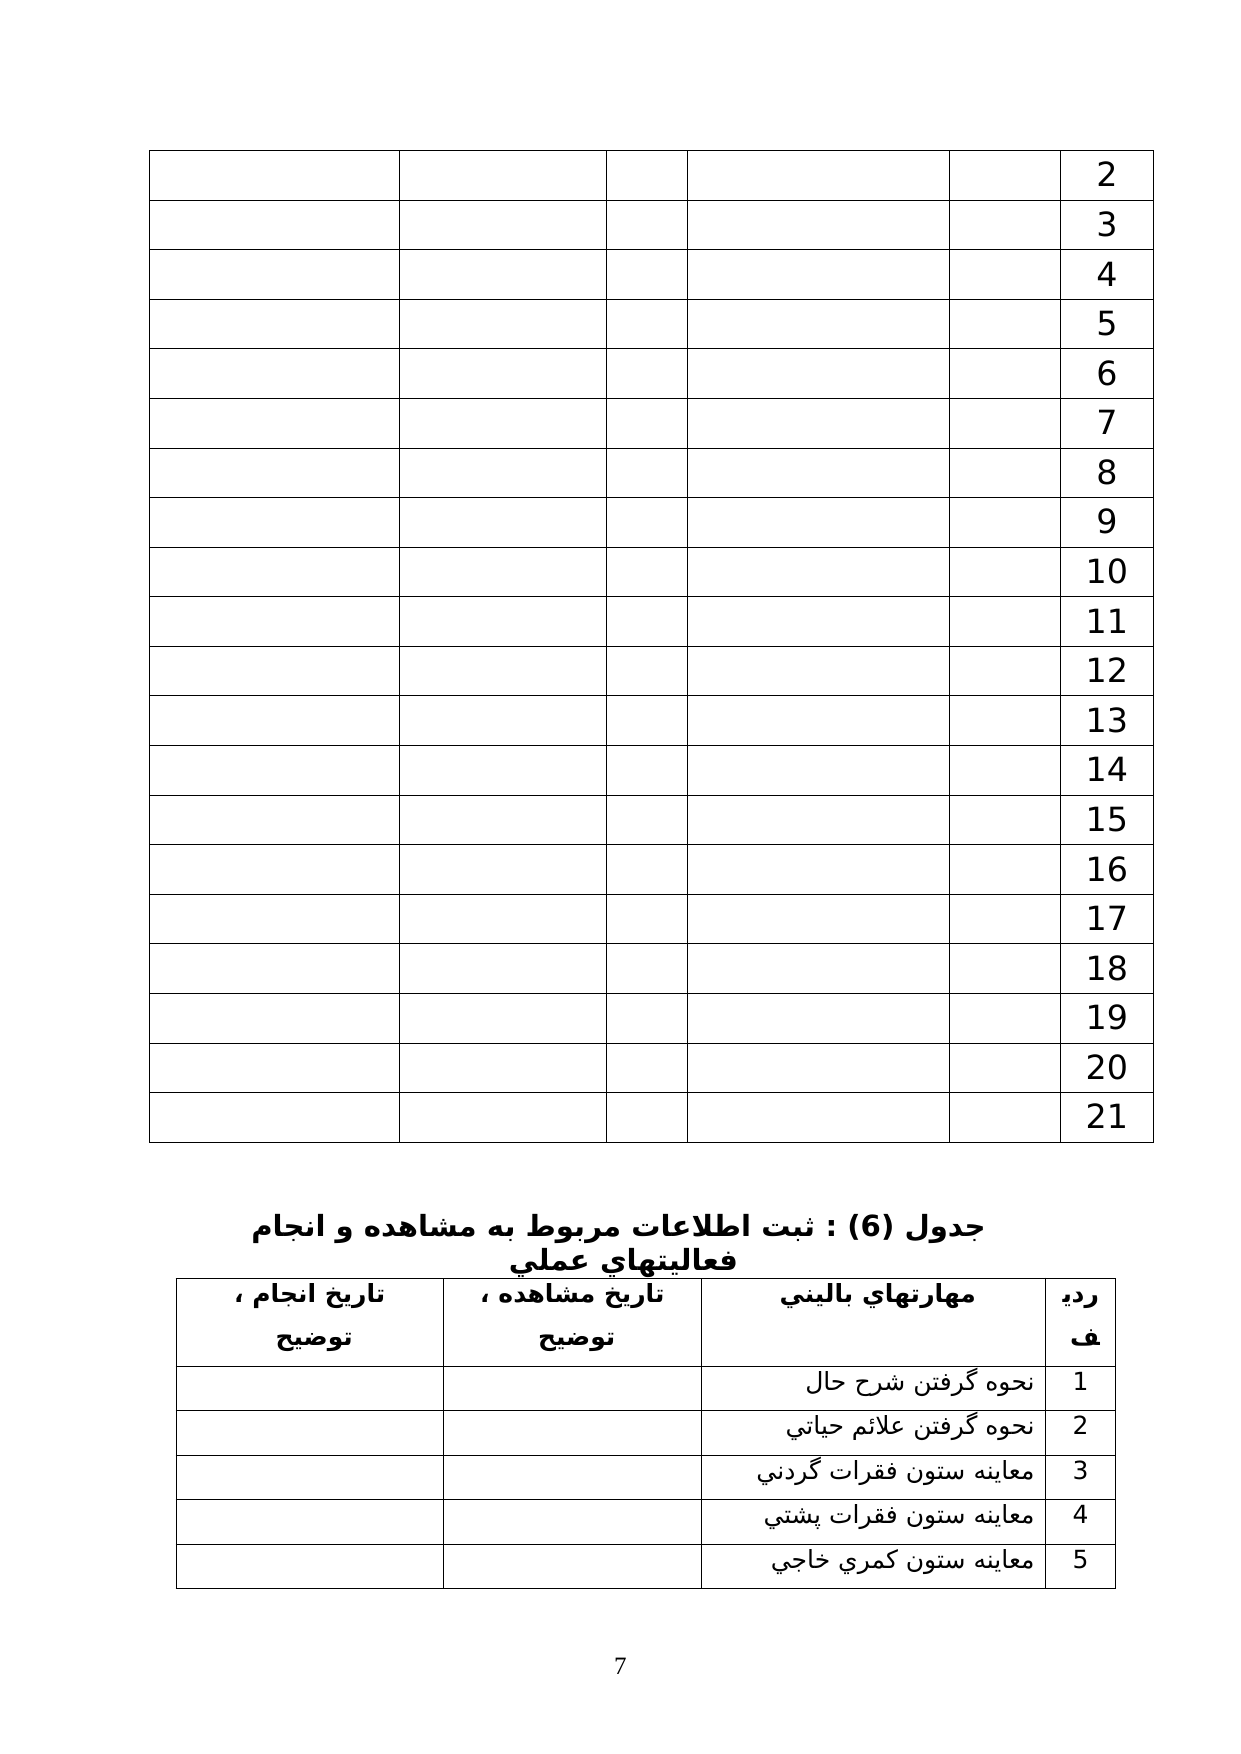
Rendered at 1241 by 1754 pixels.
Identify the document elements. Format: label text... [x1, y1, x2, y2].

table_cell [950, 944, 1060, 993]
table_cell [950, 250, 1060, 299]
table_header مهارتهاي باليني [702, 1279, 1045, 1366]
table_cell [150, 647, 399, 695]
table_cell [150, 498, 399, 547]
table_cell [607, 1093, 687, 1142]
table_header تاريخ مشاهده ، توضيح [444, 1279, 701, 1366]
table_cell [400, 498, 606, 547]
table_cell [688, 895, 949, 943]
table_cell [688, 151, 949, 199]
table_cell [950, 597, 1060, 646]
table_cell [950, 498, 1060, 547]
table_cell [950, 201, 1060, 249]
table_cell [607, 349, 687, 398]
table_cell نحوه گرفتن شرح حال [702, 1367, 1045, 1410]
table_cell [150, 944, 399, 993]
table_cell [150, 597, 399, 646]
table_cell [150, 1093, 399, 1142]
table_cell 4 [1046, 1500, 1115, 1544]
table_cell [607, 498, 687, 547]
table_cell [150, 399, 399, 447]
table_cell [607, 796, 687, 844]
table_cell [400, 1044, 606, 1092]
table_cell [444, 1411, 701, 1455]
table_cell [688, 944, 949, 993]
table_cell [950, 151, 1060, 199]
table_cell 13 [1061, 696, 1153, 745]
table_cell [150, 151, 399, 199]
table_cell [950, 796, 1060, 844]
table_cell 5 [1061, 300, 1153, 348]
table_cell [150, 300, 399, 348]
table_cell [688, 498, 949, 547]
table_cell [400, 349, 606, 398]
table_cell [607, 548, 687, 596]
table_cell [150, 201, 399, 249]
table_cell [177, 1545, 443, 1588]
table_cell 11 [1061, 597, 1153, 646]
table_cell [400, 746, 606, 794]
table_cell [688, 349, 949, 398]
table_cell [950, 895, 1060, 943]
table_cell [950, 548, 1060, 596]
table_cell [150, 845, 399, 894]
table_cell [400, 201, 606, 249]
table_cell نحوه گرفتن علائم حياتي [702, 1411, 1045, 1455]
table_cell [400, 399, 606, 447]
text جدول (6) :‌ ثبت اطلاعات مربوط به مشاهده و انجام فعاليتهاي عملي [187, 1210, 1050, 1278]
table_cell [150, 1044, 399, 1092]
table_cell 4 [1061, 250, 1153, 299]
table_cell [950, 696, 1060, 745]
table_cell 7 [1061, 399, 1153, 447]
table_cell [688, 201, 949, 249]
table_cell [950, 845, 1060, 894]
table_cell 6 [1061, 349, 1153, 398]
table_cell [688, 1044, 949, 1092]
table_cell 8 [1061, 449, 1153, 497]
table_cell [150, 548, 399, 596]
table_cell [688, 746, 949, 794]
table_cell [607, 597, 687, 646]
table_cell [607, 151, 687, 199]
table_cell [950, 399, 1060, 447]
table_cell [400, 597, 606, 646]
table_cell [688, 548, 949, 596]
table_cell [177, 1367, 443, 1410]
table_cell [950, 1044, 1060, 1092]
table_cell [950, 349, 1060, 398]
table_cell [688, 597, 949, 646]
table_cell 14 [1061, 746, 1153, 794]
table_cell [177, 1411, 443, 1455]
table_cell 19 [1061, 994, 1153, 1042]
table_cell [400, 696, 606, 745]
table_cell [400, 845, 606, 894]
table_cell 1 [1046, 1367, 1115, 1410]
table_cell [950, 1093, 1060, 1142]
table_cell [607, 895, 687, 943]
table_cell 18 [1061, 944, 1153, 993]
table_cell [607, 449, 687, 497]
table_cell 20 [1061, 1044, 1153, 1092]
table_cell 2 [1061, 151, 1153, 199]
table_cell [950, 449, 1060, 497]
table_cell [177, 1500, 443, 1544]
table_cell [444, 1545, 701, 1588]
table_cell معاينه ستون فقرات پشتي [702, 1500, 1045, 1544]
table_cell [950, 647, 1060, 695]
table_cell [400, 449, 606, 497]
table_header تاريخ انجام ، توضيح [177, 1279, 443, 1366]
table_cell 17 [1061, 895, 1153, 943]
table_cell [688, 796, 949, 844]
table_cell [400, 548, 606, 596]
table_cell [688, 300, 949, 348]
table_cell [400, 944, 606, 993]
table_cell [607, 746, 687, 794]
table_cell [688, 994, 949, 1042]
table_cell [607, 696, 687, 745]
table_cell 2 [1046, 1411, 1115, 1455]
table_cell [400, 796, 606, 844]
table_cell [150, 746, 399, 794]
table_cell [400, 300, 606, 348]
table_cell [400, 895, 606, 943]
table_cell 3 [1061, 201, 1153, 249]
table_cell [400, 1093, 606, 1142]
table_cell [688, 399, 949, 447]
table_cell معاينه ستون فقرات گردني [702, 1456, 1045, 1499]
table_cell [607, 845, 687, 894]
table_cell [688, 696, 949, 745]
table_cell [607, 944, 687, 993]
table_cell [444, 1456, 701, 1499]
table_cell 9 [1061, 498, 1153, 547]
table_cell [400, 994, 606, 1042]
table_cell [150, 449, 399, 497]
table_cell [607, 647, 687, 695]
table_cell [688, 449, 949, 497]
table_cell [177, 1456, 443, 1499]
table_cell [150, 250, 399, 299]
table_cell [688, 845, 949, 894]
table_cell [607, 201, 687, 249]
table_cell 12 [1061, 647, 1153, 695]
table_cell [688, 647, 949, 695]
table_cell 16 [1061, 845, 1153, 894]
table_cell [400, 647, 606, 695]
table_cell [607, 250, 687, 299]
table_cell [400, 151, 606, 199]
table_cell [444, 1367, 701, 1410]
table_cell [444, 1500, 701, 1544]
table_cell [688, 250, 949, 299]
table_cell 5 [1046, 1545, 1115, 1588]
table_cell [950, 994, 1060, 1042]
table_cell [607, 300, 687, 348]
table_cell [607, 994, 687, 1042]
table_cell [607, 1044, 687, 1092]
table_cell [150, 895, 399, 943]
table_cell [150, 696, 399, 745]
table_cell [150, 994, 399, 1042]
table_cell [950, 746, 1060, 794]
table_cell [150, 796, 399, 844]
table_header رديف [1046, 1279, 1115, 1366]
table_cell [400, 250, 606, 299]
table_cell [688, 1093, 949, 1142]
table_cell [150, 349, 399, 398]
table_cell 10 [1061, 548, 1153, 596]
table_cell 15 [1061, 796, 1153, 844]
table_cell [950, 300, 1060, 348]
table_cell 3 [1046, 1456, 1115, 1499]
table_cell 21 [1061, 1093, 1153, 1142]
table_cell معاينه ستون كمري خاجي [702, 1545, 1045, 1588]
table_cell [607, 399, 687, 447]
